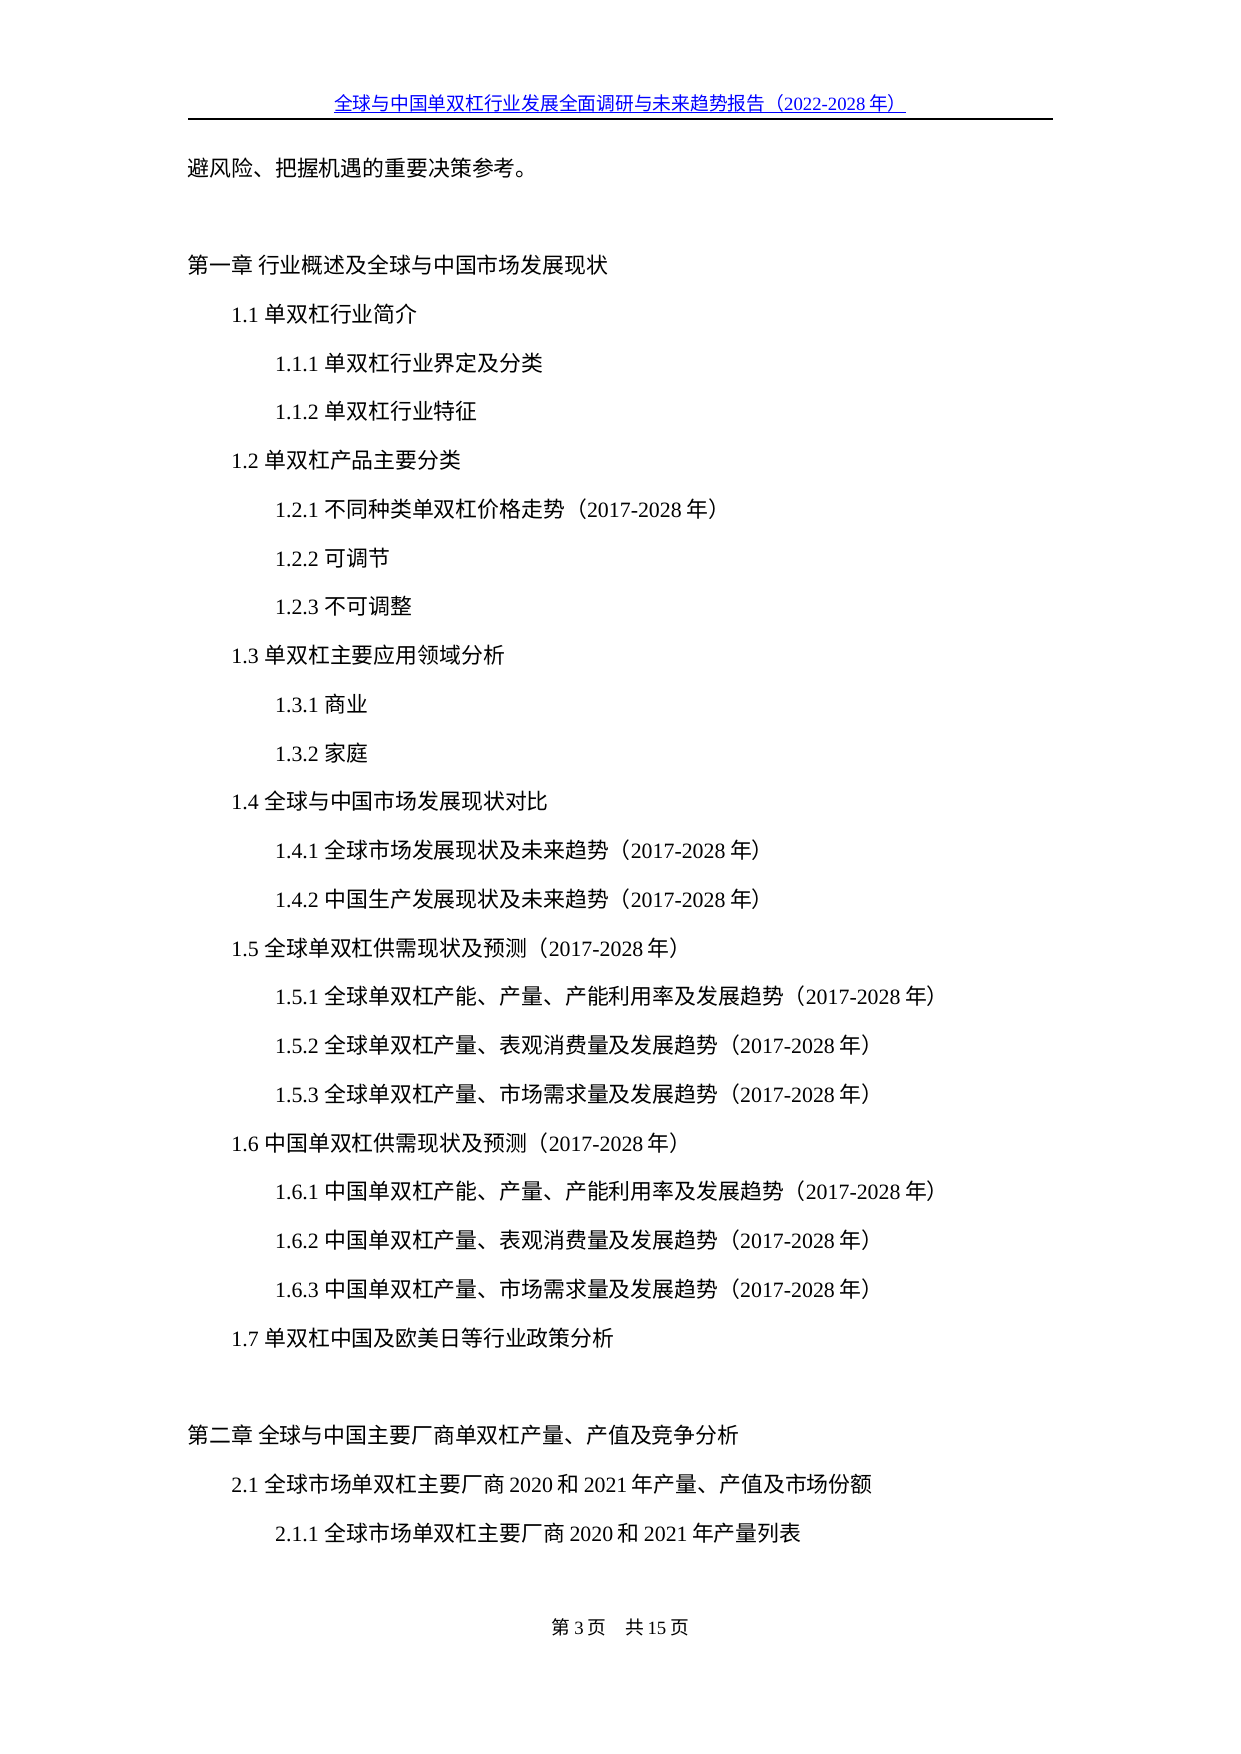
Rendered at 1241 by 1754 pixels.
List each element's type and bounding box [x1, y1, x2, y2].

text [187, 150, 1053, 1548]
